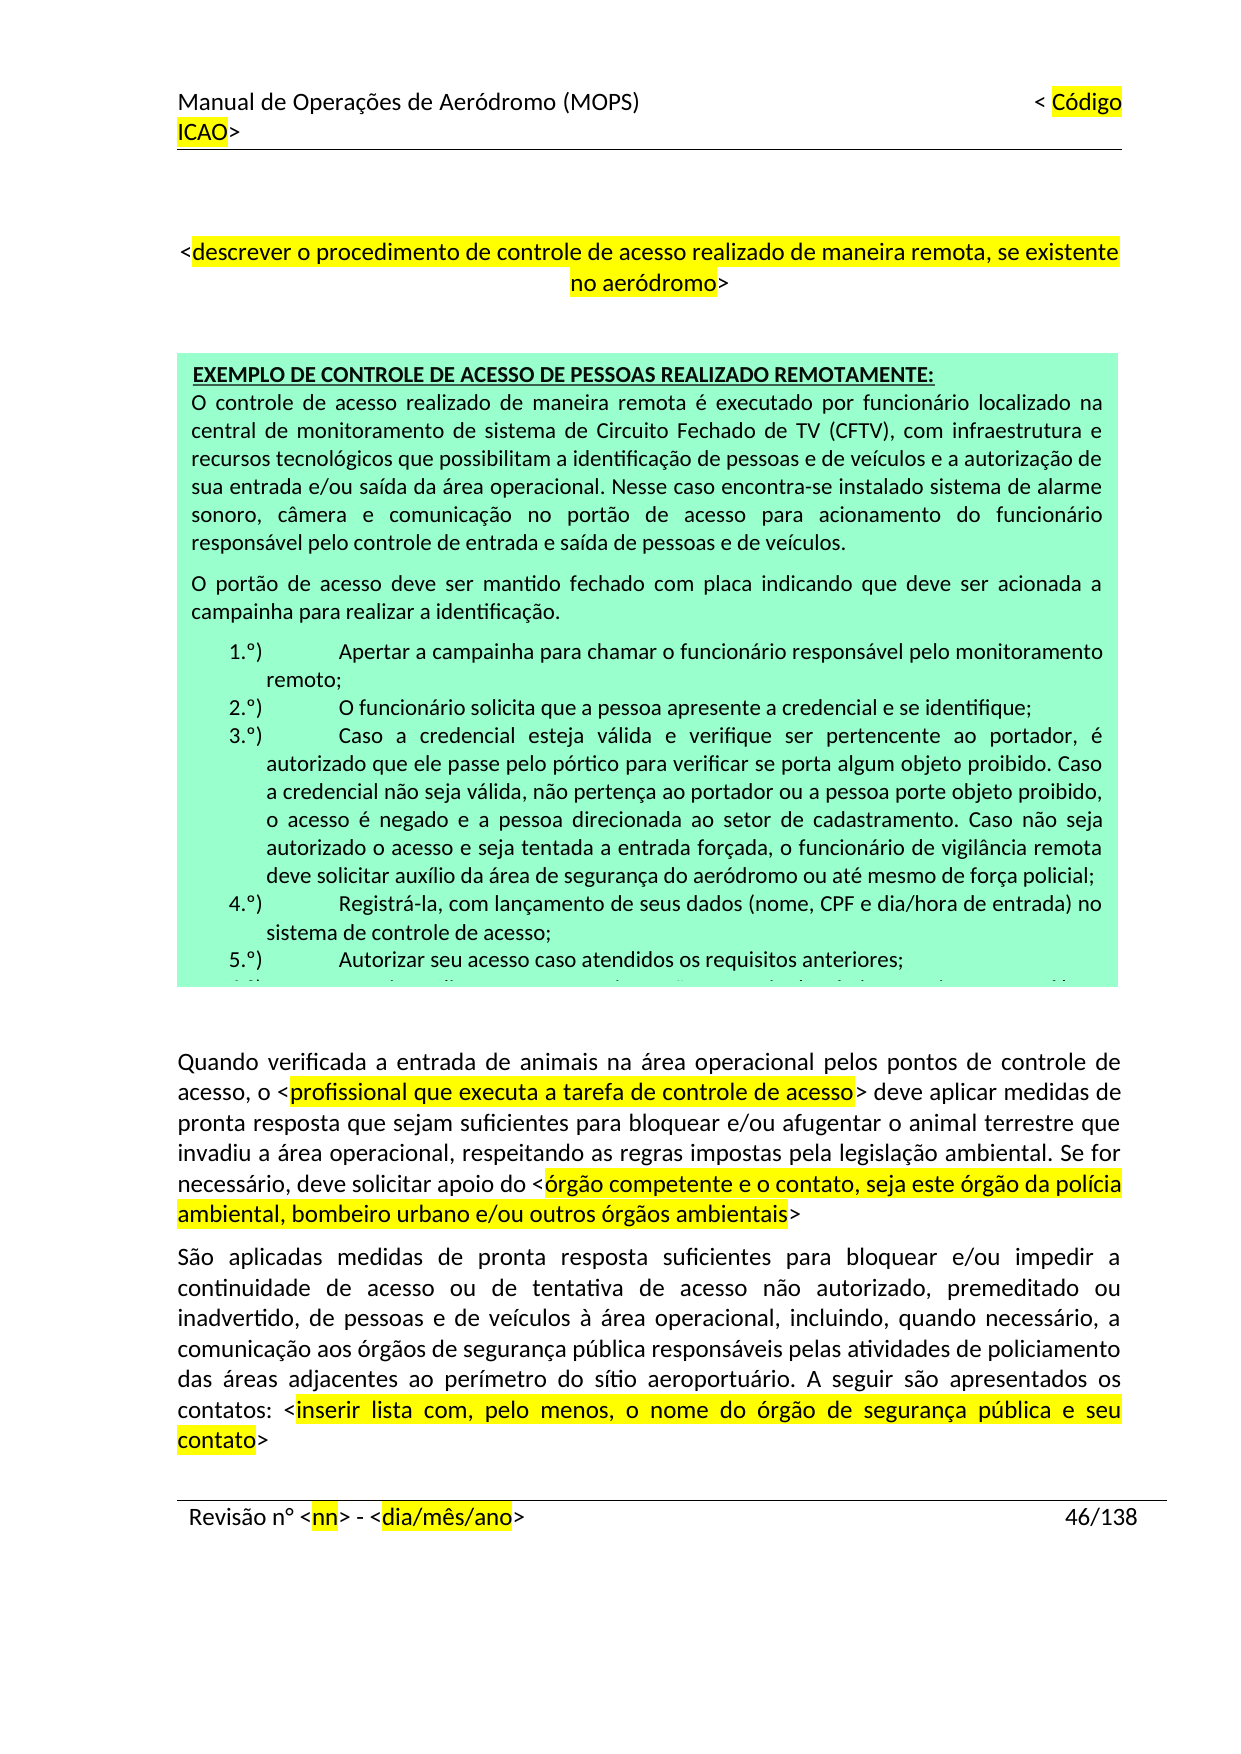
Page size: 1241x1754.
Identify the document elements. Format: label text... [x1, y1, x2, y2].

text <descrever o procedimento de controle de acesso realizado de maneira remota, se existente no aeródromo> [177, 236, 570, 297]
text <descrever o procedimento de controle de acesso realizado de maneira remota, se existente no aeródromo> [717, 236, 1122, 297]
text São aplicadas medidas de pronta resposta suficientes para bloquear e/ou impedir a continuidade de acesso ou de tentativa de acesso não autorizado, premeditado ou inadvertido, de pessoas e de veículos à área operacional, incluindo, quando necessário, a comunicação aos órgãos de segurança pública responsáveis pelas atividades de policiamento das áreas adjacentes ao perímetro do sítio aeroportuário. A seguir são apresentados os contatos: <inserir lista com, pelo menos, o nome do órgão de segurança pública e seu contato> [177, 1241, 1122, 1455]
text Quando verificada a entrada de animais na área operacional pelos pontos de controle de acesso, o <profissional que executa a tarefa de controle de acesso> deve aplicar medidas de pronta resposta que sejam suficientes para bloquear e/ou afugentar o animal terrestre que invadiu a área operacional, respeitando as regras impostas pela legislação ambiental. Se for necessário, deve solicitar apoio do <órgão competente e o contato, seja este órgão da polícia ambiental, bombeiro urbano e/ou outros órgãos ambientais> [177, 1046, 1122, 1229]
